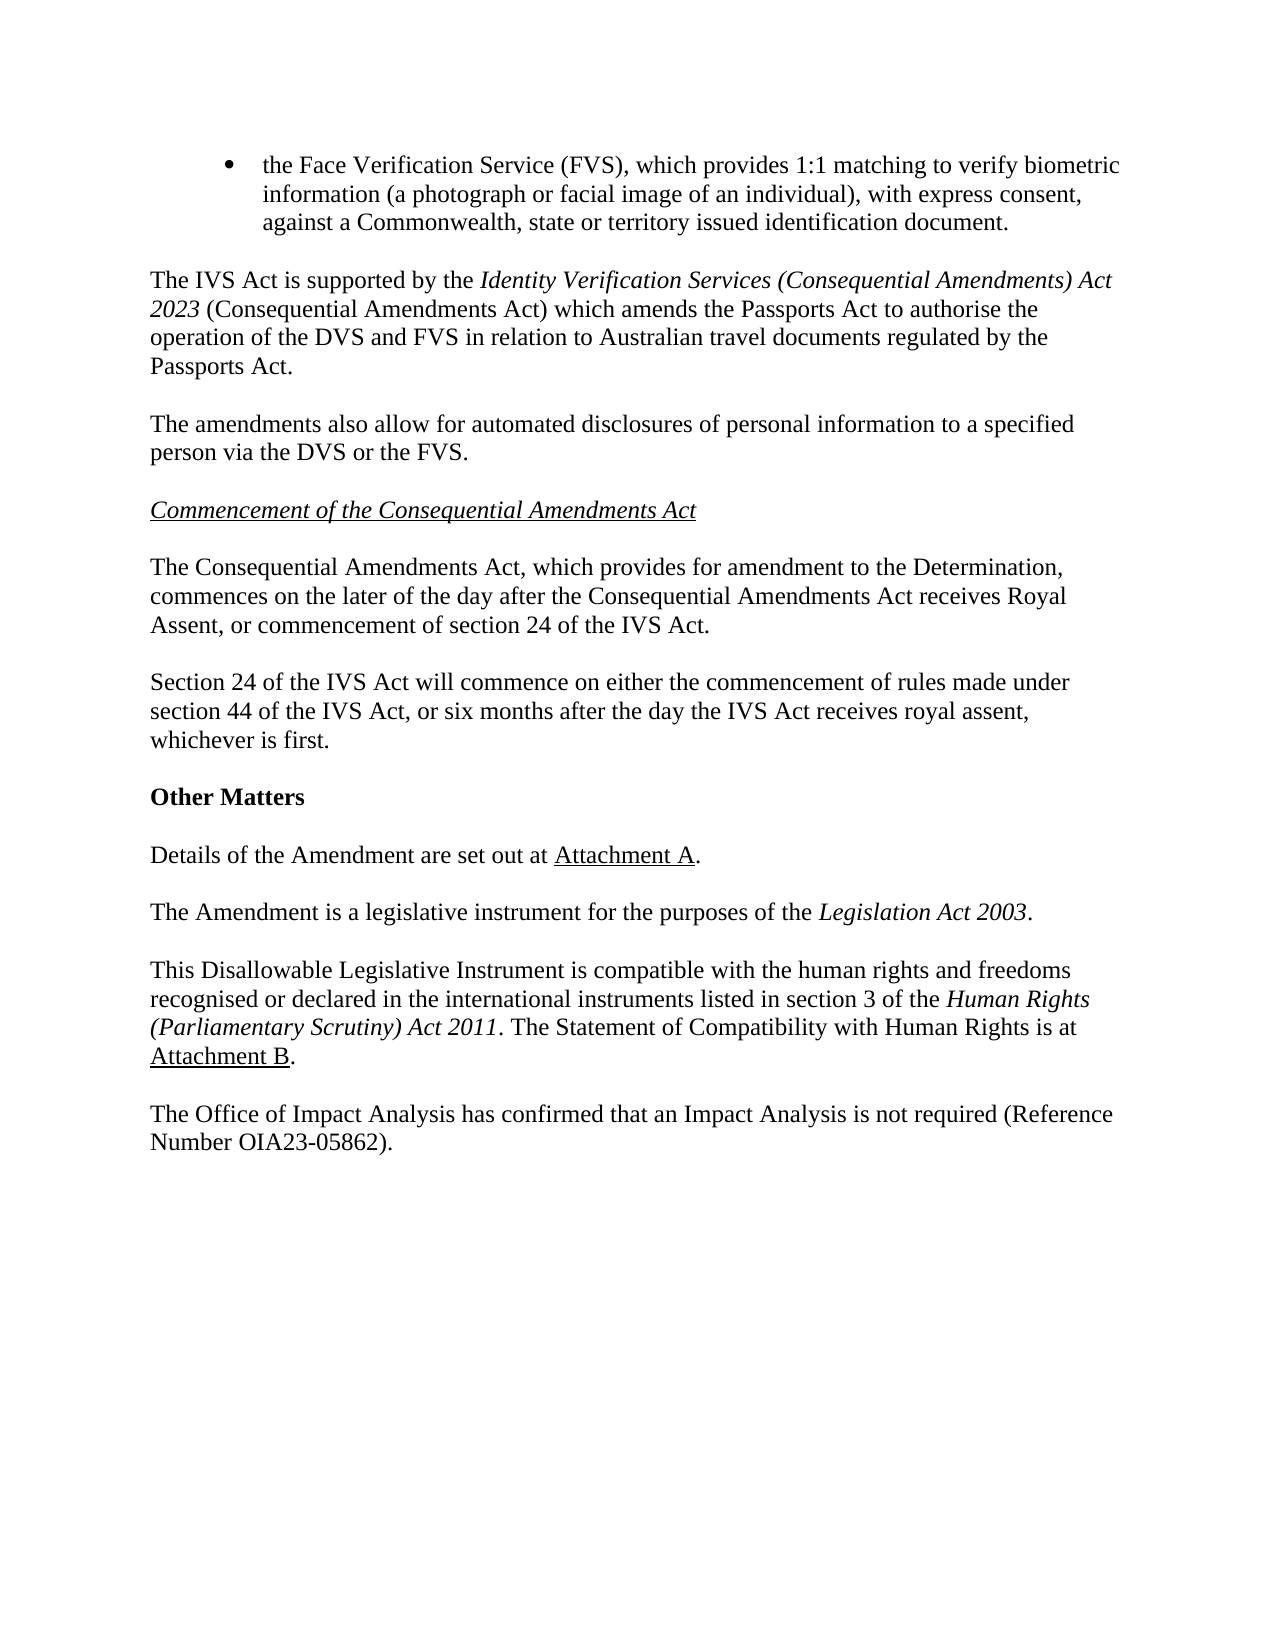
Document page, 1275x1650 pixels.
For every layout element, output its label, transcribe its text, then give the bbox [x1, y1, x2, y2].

text Section 24 of the IVS Act will commence on either the commencement of rules made under section 44 of the IVS Act, or six months after the day the IVS Act receives royal assent, whichever is first. [150, 667, 1125, 754]
text Other Matters [150, 782, 1125, 811]
text The amendments also allow for automated disclosures of personal information to a specified person via the DVS or the FVS. [150, 409, 1125, 466]
text The Office of Impact Analysis has confirmed that an Impact Analysis is not required (Reference Number OIA23-05862). [150, 1099, 1125, 1156]
text Commencement of the Consequential Amendments Act [150, 495, 1125, 524]
text The Amendment is a legislative instrument for the purposes of the Legislation Act 2003. [150, 897, 1125, 926]
list the Face Verification Service (FVS), which provides 1:1 matching to verify biometric information (a photograph or facial image of an individual), with express consent, against a Commonwealth, state or territory issued identification document. [225, 150, 1125, 236]
text Details of the Amendment are set out at Attachment A. [150, 840, 1125, 869]
text This Disallowable Legislative Instrument is compatible with the human rights and freedoms recognised or declared in the international instruments listed in section 3 of the Human Rights (Parliamentary Scrutiny) Act 2011. The Statement of Compatibility with Human Rights is at Attachment B. [150, 955, 1125, 1070]
text The IVS Act is supported by the Identity Verification Services (Consequential Amendments) Act 2023 (Consequential Amendments Act) which amends the Passports Act to authorise the operation of the DVS and FVS in relation to Australian travel documents regulated by the Passports Act. [150, 265, 1125, 380]
text The Consequential Amendments Act, which provides for amendment to the Determination, commences on the later of the day after the Consequential Amendments Act receives Royal Assent, or commencement of section 24 of the IVS Act. [150, 552, 1125, 639]
